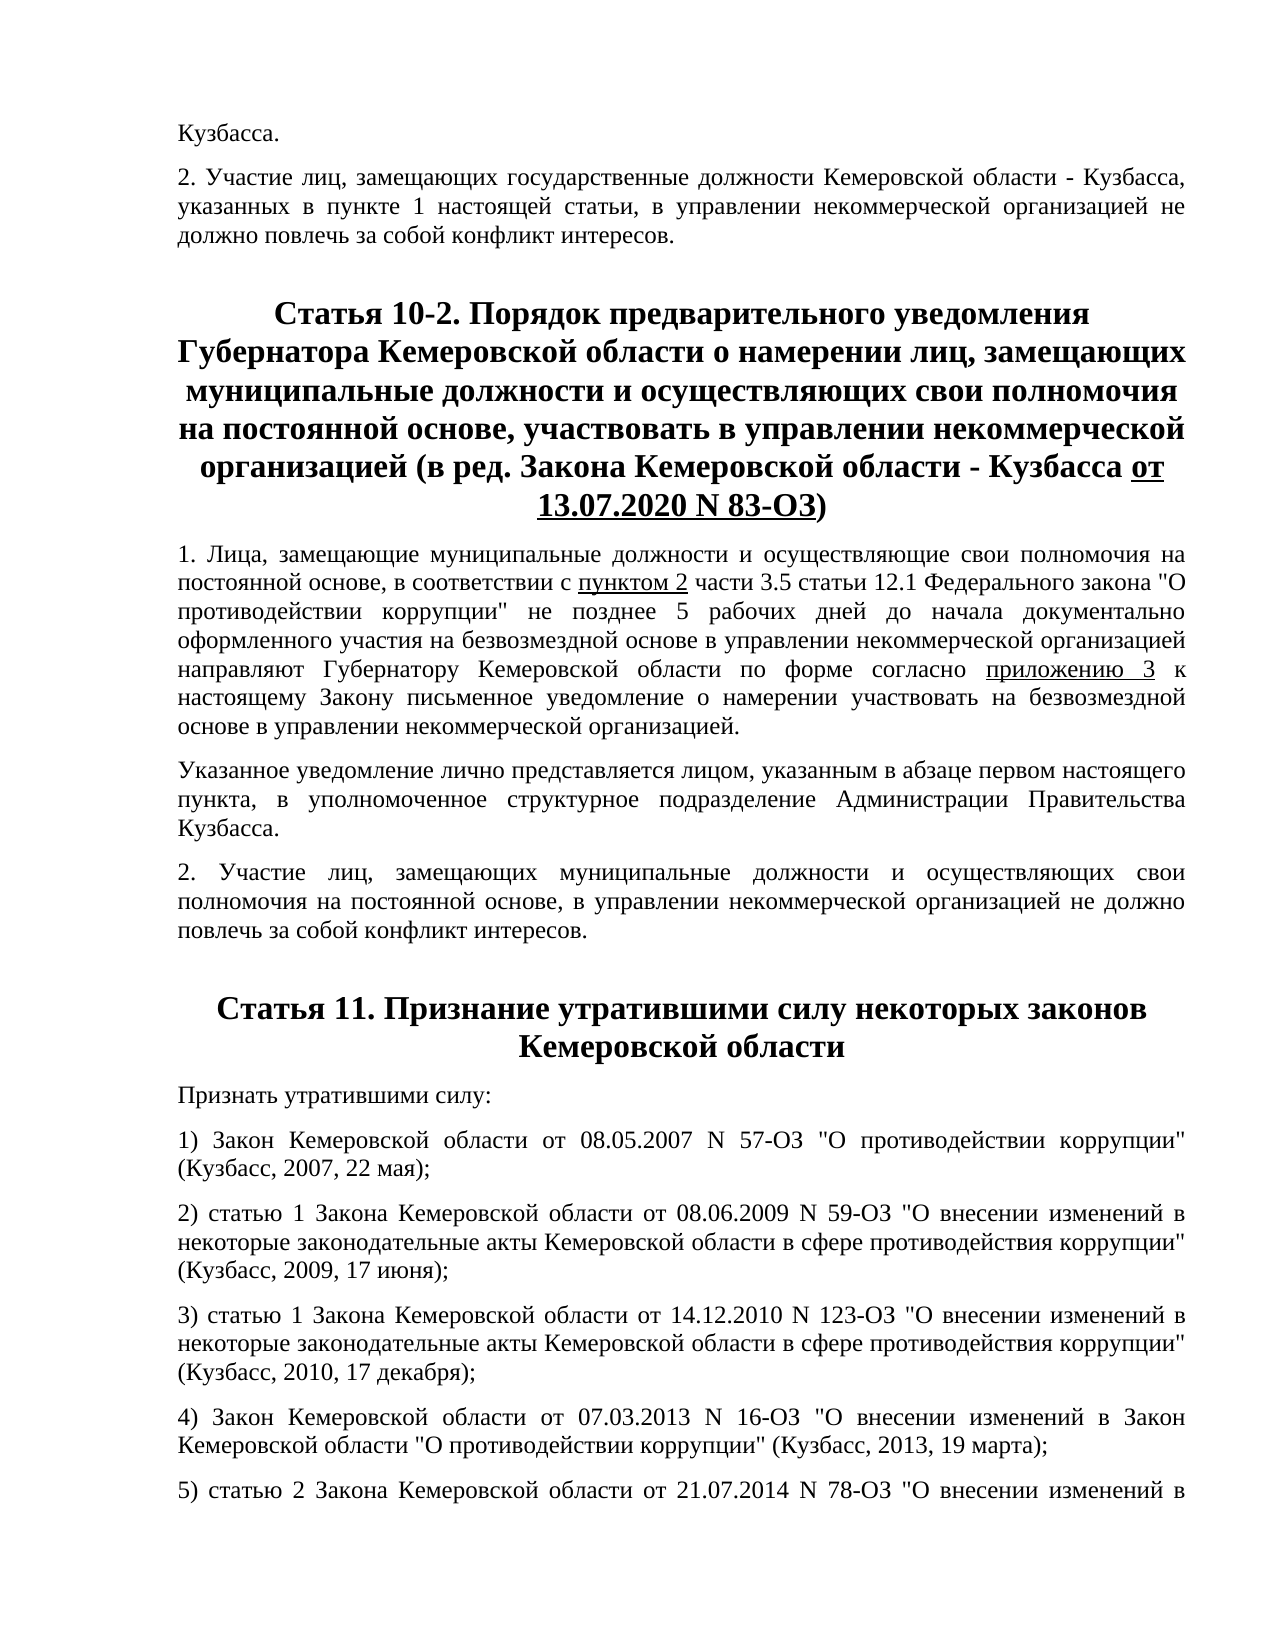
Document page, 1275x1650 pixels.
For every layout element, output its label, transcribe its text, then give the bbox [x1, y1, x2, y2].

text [177, 1475, 1186, 1503]
text 2. Участие лиц, замещающих государственные должности Кемеровской области - Кузбасса, указанных в пункте 1 настоящей статьи, в управлении некоммерческой организацией не должно повлечь за собой конфликт интересов. [177, 162, 1186, 249]
text 1) Закон Кемеровской области от 08.05.2007 N 57-ОЗ "О противодействии коррупции" (Кузбасс, 2007, 22 мая); [177, 1125, 1186, 1182]
text 1. Лица, замещающие муниципальные должности и осуществляющие свои полномочия на постоянной основе, в соответствии с пунктом 2 части 3.5 статьи 12.1 Федерального закона "О противодействии коррупции" не позднее 5 рабочих дней до начала документально оформленного участия на безвозмездной основе в управлении некоммерческой организацией направляют Губернатору Кемеровской области по форме согласно приложению 3 к настоящему Закону письменное уведомление о намерении участвовать на безвозмездной основе в управлении некоммерческой организацией. [177, 539, 1186, 740]
text Статья 10-2. Порядок предварительного уведомления Губернатора Кемеровской области о намерении лиц, замещающих муниципальные должности и осуществляющих свои полномочия на постоянной основе, участвовать в управлении некоммерческой организацией (в ред. Закона Кемеровской области - Кузбасса от 13.07.2020 N 83-ОЗ) [177, 293, 1186, 523]
text 3) статью 1 Закона Кемеровской области от 14.12.2010 N 123-ОЗ "О внесении изменений в некоторые законодательные акты Кемеровской области в сфере противодействия коррупции" (Кузбасс, 2010, 17 декабря); [177, 1300, 1186, 1386]
text 4) Закон Кемеровской области от 07.03.2013 N 16-ОЗ "О внесении изменений в Закон Кемеровской области "О противодействии коррупции" (Кузбасс, 2013, 19 марта); [177, 1402, 1186, 1459]
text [177, 118, 1186, 147]
text Статья 11. Признание утратившими силу некоторых законов Кемеровской области [177, 988, 1186, 1065]
text 2) статью 1 Закона Кемеровской области от 08.06.2009 N 59-ОЗ "О внесении изменений в некоторые законодательные акты Кемеровской области в сфере противодействия коррупции" (Кузбасс, 2009, 17 июня); [177, 1198, 1186, 1284]
text 2. Участие лиц, замещающих муниципальные должности и осуществляющих свои полномочия на постоянной основе, в управлении некоммерческой организацией не должно повлечь за собой конфликт интересов. [177, 857, 1186, 944]
text Признать утратившими силу: [177, 1080, 1186, 1109]
